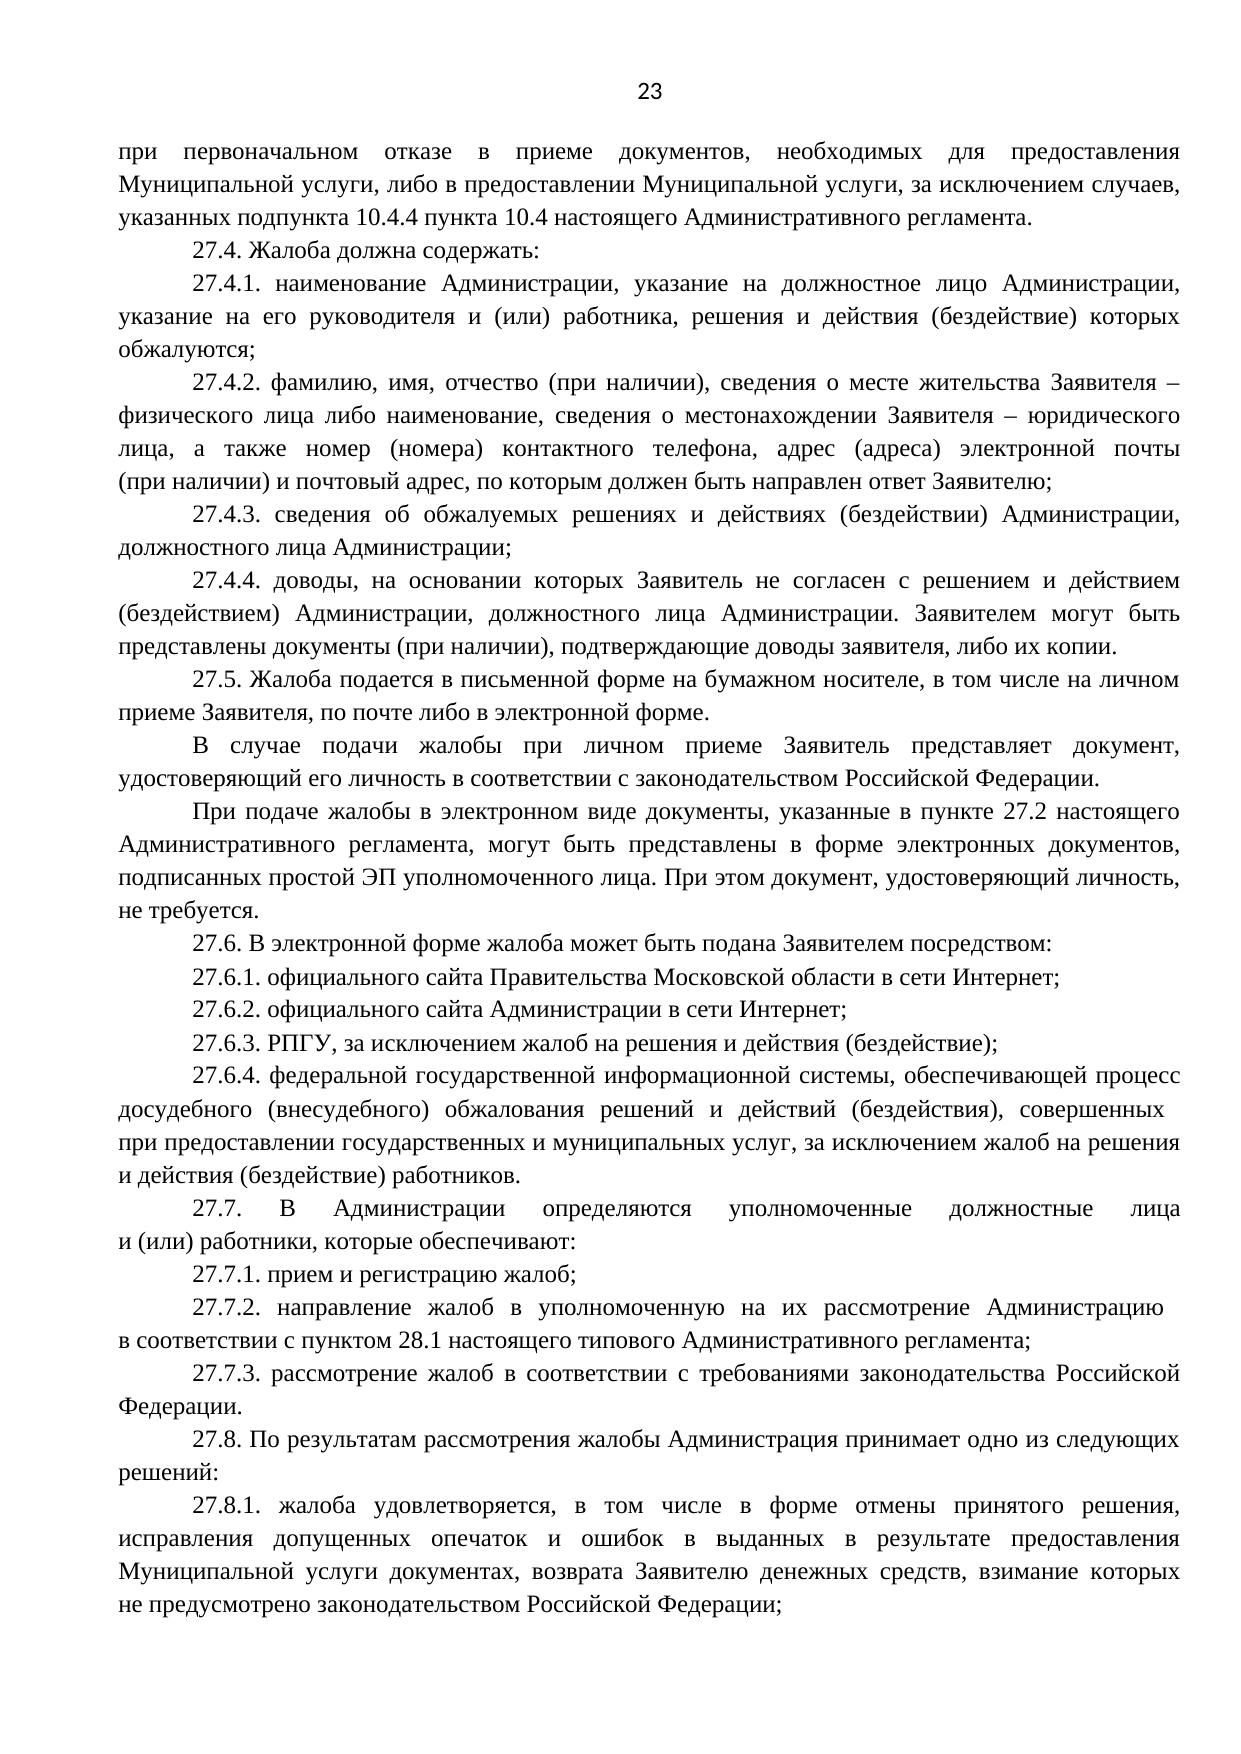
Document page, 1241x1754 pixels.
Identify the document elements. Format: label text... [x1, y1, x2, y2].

text 27.7. В Администрации определяются уполномоченные должностные лица и (или) работники, которые обеспечивают: [118, 1193, 1181, 1254]
text 27.6.4. федеральной государственной информационной системы, обеспечивающей процесс досудебного (внесудебного) обжалования решений и действий (бездействия), совершенных при предоставлении государственных и муниципальных услуг, за исключением жалоб на решения и действия (бездействие) работников. [118, 1061, 1181, 1188]
text 27.4.3. сведения об обжалуемых решениях и действиях (бездействии) Администрации, должностного лица Администрации; [118, 499, 1181, 561]
text 27.5. Жалоба подается в письменной форме на бумажном носителе, в том числе на личном приеме Заявителя, по почте либо в электронной форме. [118, 664, 1181, 726]
text 27.8.1. жалоба удовлетворяется, в том числе в форме отмены принятого решения, исправления допущенных опечаток и ошибок в выданных в результате предоставления Муниципальной услуги документах, возврата Заявителю денежных средств, взимание которых не предусмотрено законодательством Российской Федерации; [118, 1490, 1181, 1618]
text 27.8. По результатам рассмотрения жалобы Администрация принимает одно из следующих решений: [118, 1424, 1181, 1486]
text При подаче жалобы в электронном виде документы, указанные в пункте 27.2 настоящего Административного регламента, могут быть представлены в форме электронных документов, подписанных простой ЭП уполномоченного лица. При этом документ, удостоверяющий личность, не требуется. [118, 796, 1181, 924]
text 27.4.4. доводы, на основании которых Заявитель не согласен с решением и действием (бездействием) Администрации, должностного лица Администрации. Заявителем могут быть представлены документы (при наличии), подтверждающие доводы заявителя, либо их копии. [118, 565, 1181, 660]
text 27.6.3. РПГУ, за исключением жалоб на решения и действия (бездействие); [118, 1028, 1181, 1056]
text 27.7.2. направление жалоб в уполномоченную на их рассмотрение Администрацию в соответствии с пунктом 28.1 настоящего типового Административного регламента; [118, 1292, 1181, 1353]
text 27.6.2. официального сайта Администрации в сети Интернет; [118, 994, 1181, 1023]
text 27.4. Жалоба должна содержать: [118, 235, 1181, 264]
text В случае подачи жалобы при личном приеме Заявитель представляет документ, удостоверяющий его личность в соответствии с законодательством Российской Федерации. [118, 730, 1181, 792]
text 27.4.2. фамилию, имя, отчество (при наличии), сведения о месте жительства Заявителя – физического лица либо наименование, сведения о местонахождении Заявителя – юридического лица, а также номер (номера) контактного телефона, адрес (адреса) электронной почты (при наличии) и почтовый адрес, по которым должен быть направлен ответ Заявителю; [118, 367, 1181, 495]
text 27.7.3. рассмотрение жалоб в соответствии с требованиями законодательства Российской Федерации. [118, 1358, 1181, 1419]
text 27.6. В электронной форме жалоба может быть подана Заявителем посредством: [118, 928, 1181, 957]
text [118, 136, 1181, 231]
text 27.7.1. прием и регистрацию жалоб; [118, 1259, 1181, 1287]
text 27.6.1. официального сайта Правительства Московской области в сети Интернет; [118, 962, 1181, 990]
text 27.4.1. наименование Администрации, указание на должностное лицо Администрации, указание на его руководителя и (или) работника, решения и действия (бездействие) которых обжалуются; [118, 268, 1181, 363]
